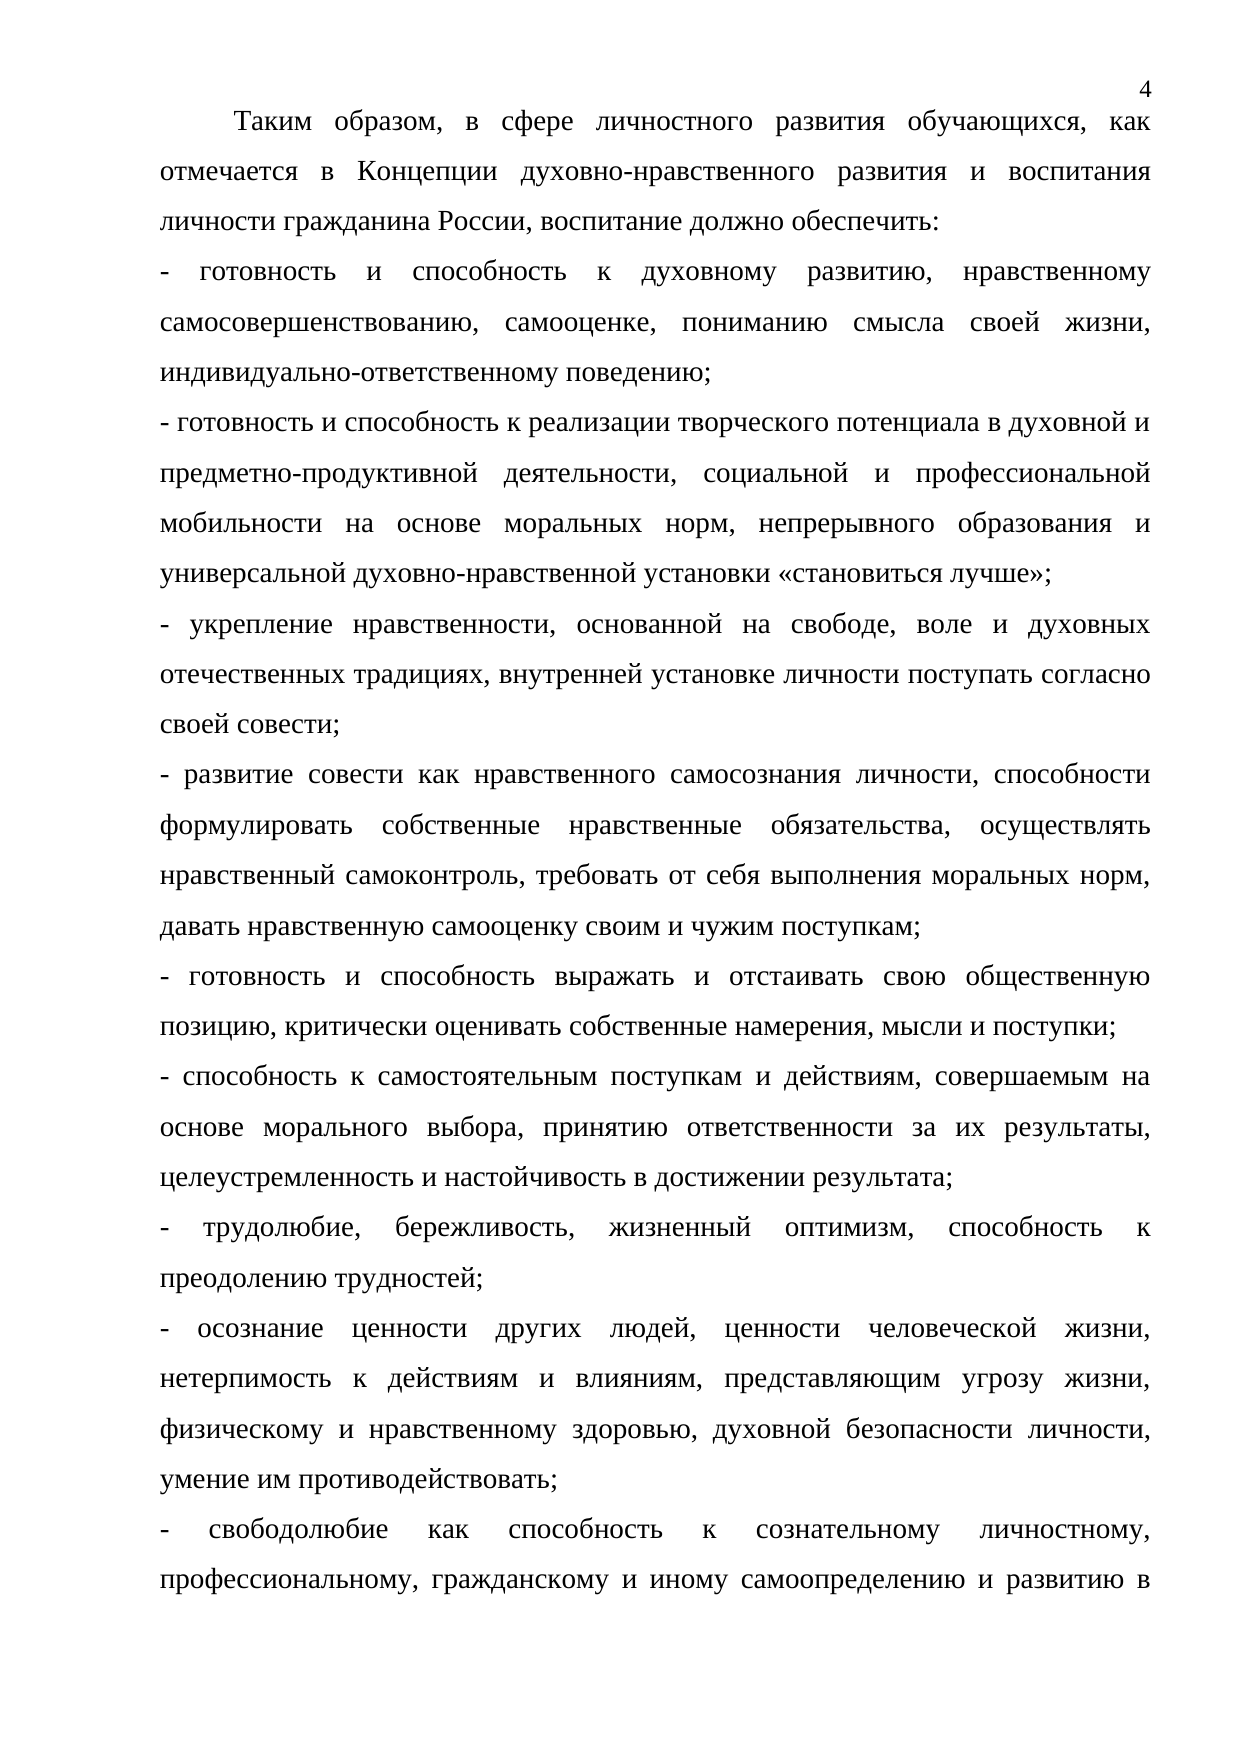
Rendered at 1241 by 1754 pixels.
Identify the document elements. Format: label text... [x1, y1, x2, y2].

text - укрепление нравственности, основанной на свободе, воле и духовных отечественных традициях, внутренней установке личности поступать согласно своей совести; [159, 606, 1152, 740]
text - развитие совести как нравственного самосознания личности, способности формулировать собственные нравственные обязательства, осуществлять нравственный самоконтроль, требовать от себя выполнения моральных норм, давать нравственную самооценку своим и чужим поступкам; [159, 757, 1152, 941]
text - готовность и способность к духовному развитию, нравственному самосовершенствованию, самооценке, пониманию смысла своей жизни, индивидуально-ответственному поведению; [159, 253, 1152, 388]
text - готовность и способность к реализации творческого потенциала в духовной и предметно-продуктивной деятельности, социальной и профессиональной мобильности на основе моральных норм, непрерывного образования и универсальной духовно-нравственной установки «становиться лучше»; [159, 404, 1152, 589]
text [159, 1511, 1152, 1595]
text Таким образом, в сфере личностного развития обучающихся, как отмечается в Концепции духовно-нравственного развития и воспитания личности гражданина России, воспитание должно обеспечить: [159, 103, 1152, 237]
text - готовность и способность выражать и отстаивать свою общественную позицию, критически оценивать собственные намерения, мысли и поступки; [159, 958, 1152, 1042]
text - трудолюбие, бережливость, жизненный оптимизм, способность к преодолению трудностей; [159, 1209, 1152, 1293]
text - осознание ценности других людей, ценности человеческой жизни, нетерпимость к действиям и влияниям, представляющим угрозу жизни, физическому и нравственному здоровью, духовной безопасности личности, умение им противодействовать; [159, 1310, 1152, 1494]
text - способность к самостоятельным поступкам и действиям, совершаемым на основе морального выбора, принятию ответственности за их результаты, целеустремленность и настойчивость в достижении результата; [159, 1058, 1152, 1193]
